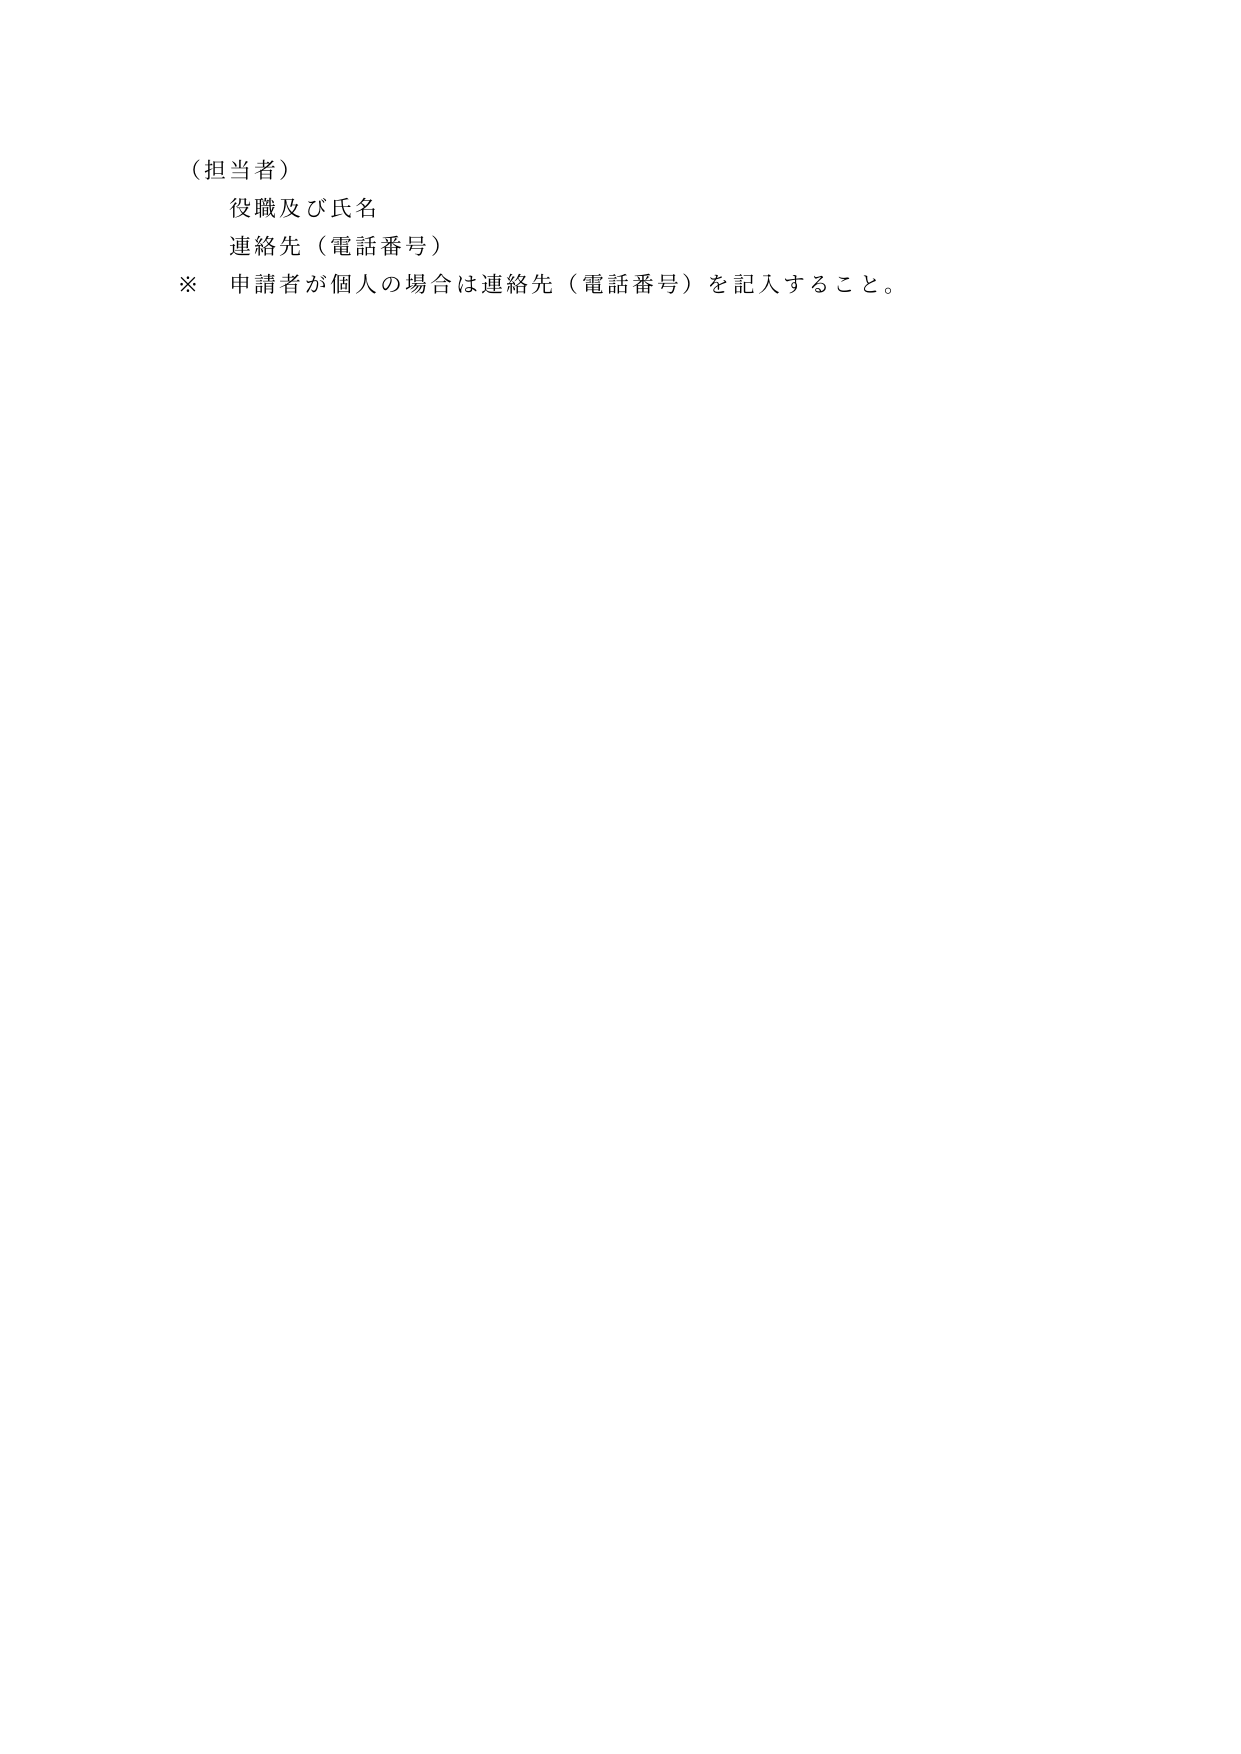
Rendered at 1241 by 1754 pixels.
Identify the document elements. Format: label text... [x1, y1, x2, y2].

text 連絡先（電話番号） [179, 226, 1061, 264]
text 役職及び氏名 [179, 188, 1061, 226]
text （担当者） [179, 150, 1061, 188]
text ※ 申請者が個人の場合は連絡先（電話番号）を記入すること。 [179, 264, 1061, 302]
